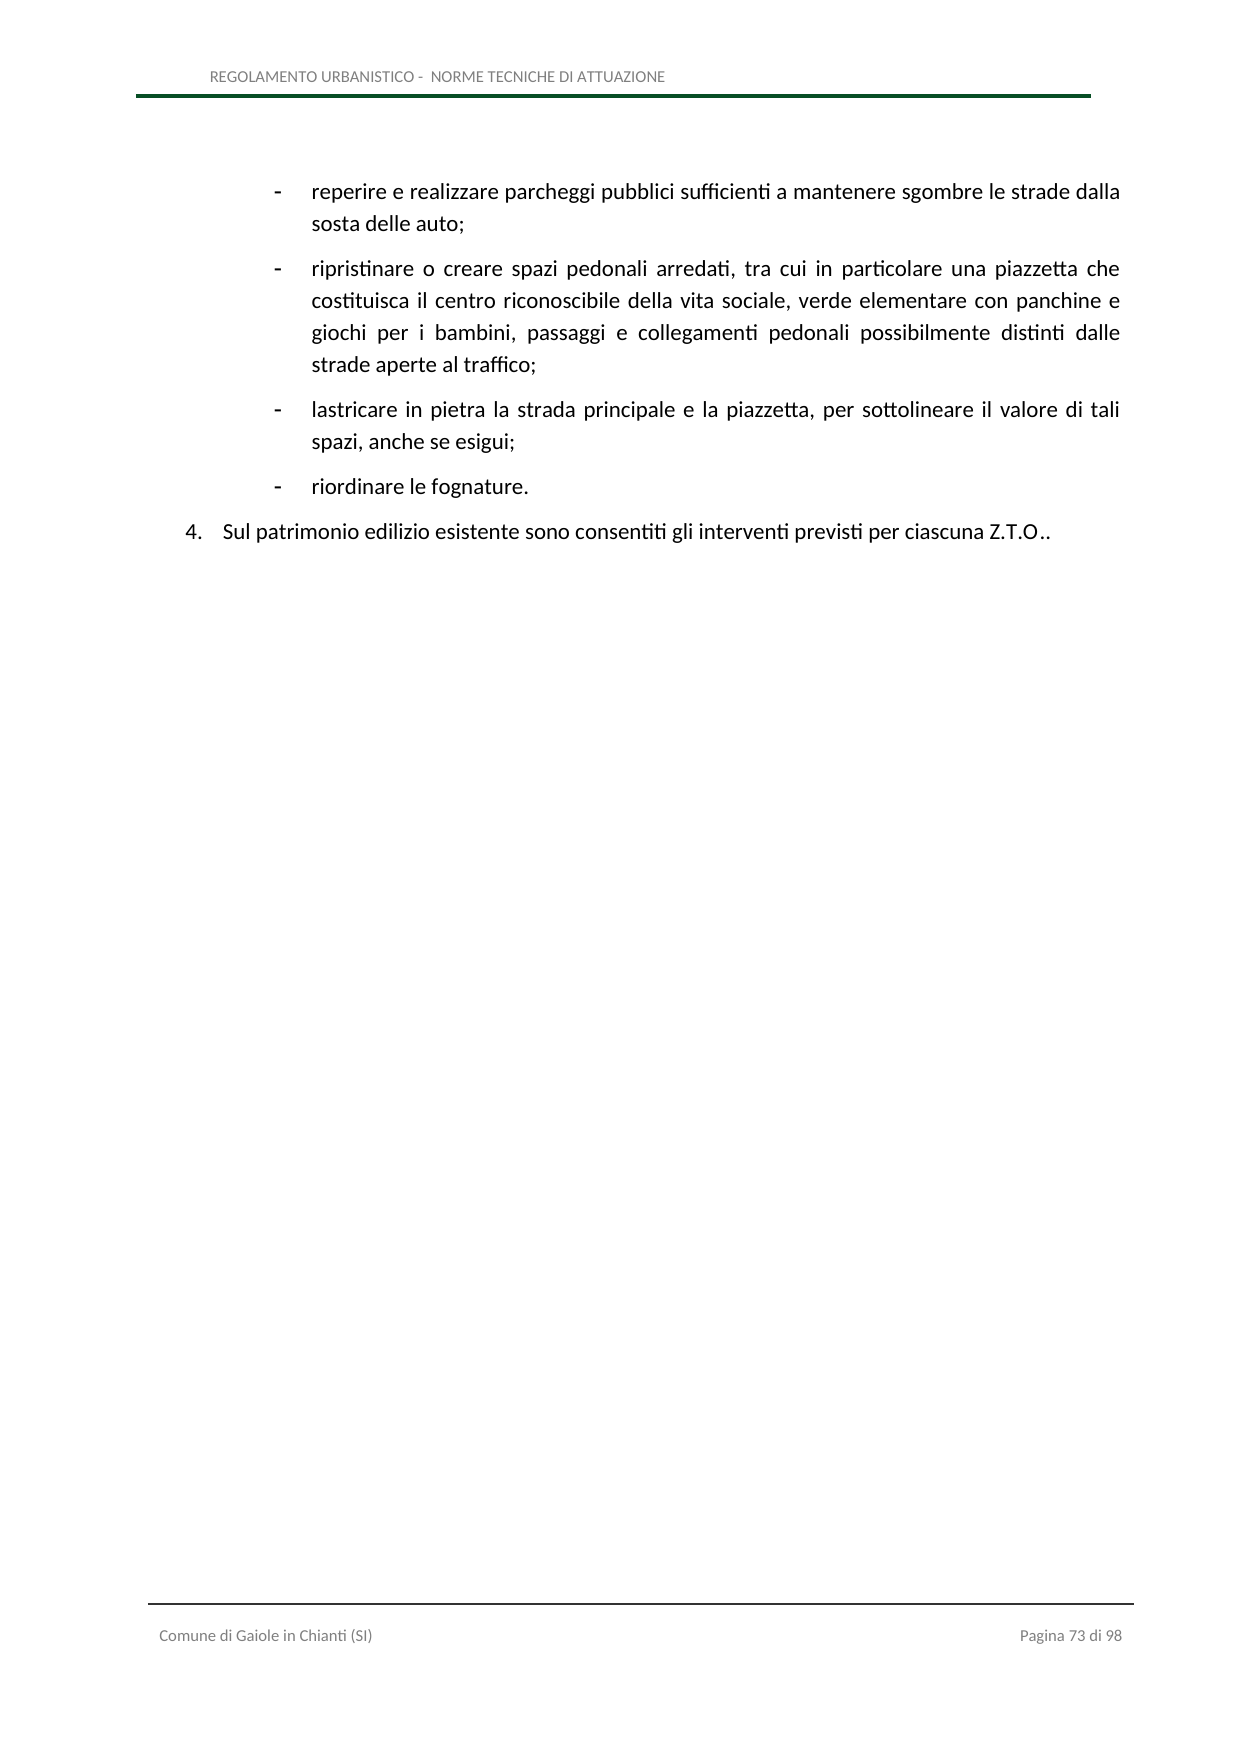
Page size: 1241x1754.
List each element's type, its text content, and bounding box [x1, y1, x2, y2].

list riordinare le fognature. [274, 472, 1122, 500]
list reperire e realizzare parcheggi pubblici sufficienti a mantenere sgombre le strade dalla sosta delle auto; [274, 177, 1122, 237]
list ripristinare o creare spazi pedonali arredati, tra cui in particolare una piazzetta che costituisca il centro riconoscibile della vita sociale, verde elementare con panchine e giochi per i bambini, passaggi e collegamenti pedonali possibilmente distinti dalle strade aperte al traffico; [274, 254, 1122, 379]
list lastricare in pietra la strada principale e la piazzetta, per sottolineare il valore di tali spazi, anche se esigui; [274, 395, 1122, 456]
list Sul patrimonio edilizio esistente sono consentiti gli interventi previsti per ciascuna Z.T.O.. [185, 517, 1122, 545]
